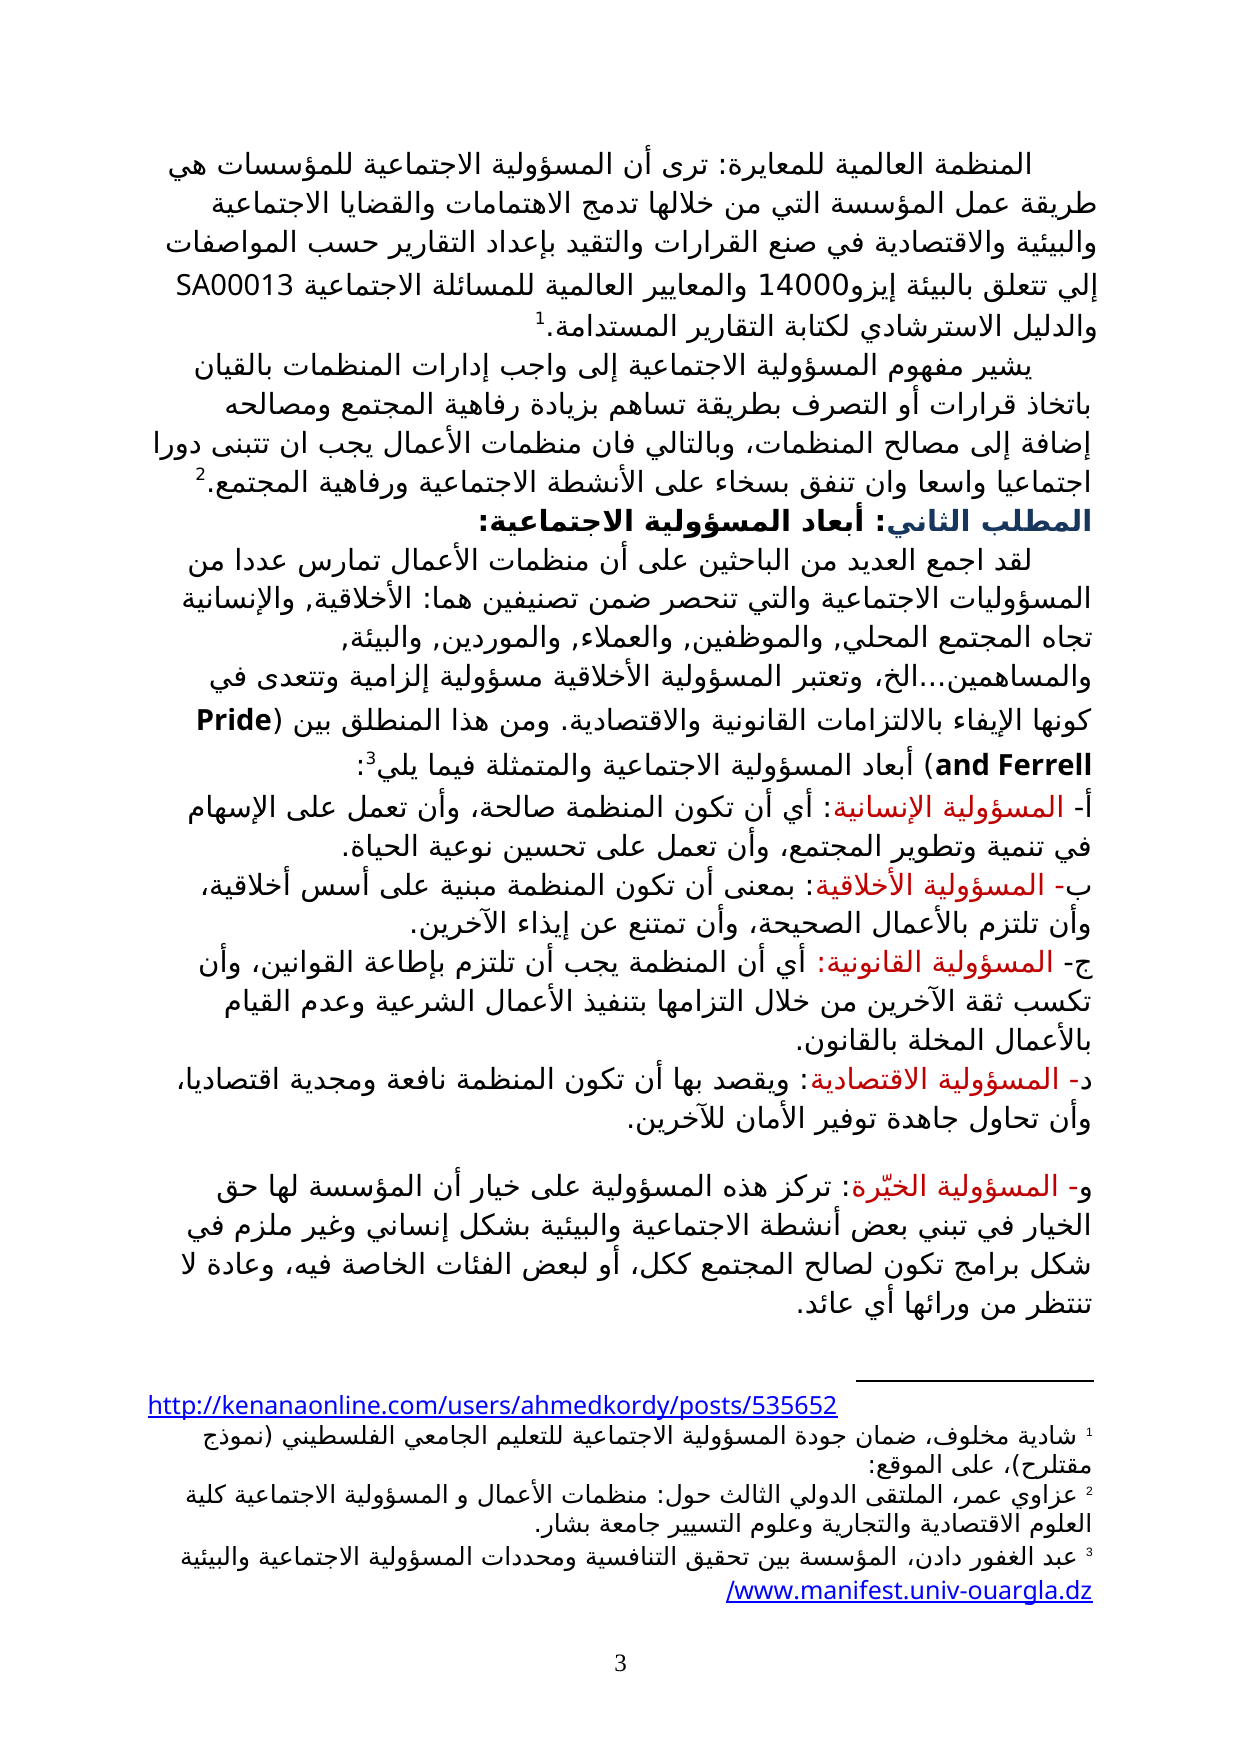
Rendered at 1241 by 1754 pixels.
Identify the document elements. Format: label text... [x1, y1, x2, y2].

text لقد اجمع العديد من الباحثين على أن منظمات الأعمال تمارس عددا من المسؤوليات الاجتماعية والتي تنحصر ضمن تصنيفين هما: الأخلاقية, والإنسانية تجاه المجتمع المحلي, والموظفين, والعملاء, والموردين, والبيئة, والمساهمين...الخ، وتعتبر المسؤولية الأخلاقية مسؤولية إلزامية وتتعدى في كونها الإيفاء بالالتزامات القانونية والاقتصادية. ومن هذا المنطلق بين (Pride and Ferrell) أبعاد المسؤولية الاجتماعية والمتمثلة فيما يلي: [148, 543, 1093, 784]
text المطلب الثاني: أبعاد المسؤولية الاجتماعية: [148, 504, 1093, 538]
text أ- المسؤولية الإنسانية: أي أن تكون المنظمة صالحة، وأن تعمل على الإسهام في تنمية وتطوير المجتمع، وأن تعمل على تحسين نوعية الحياة. [148, 790, 1093, 863]
text و- المسؤولية الخيّرة: تركز هذه المسؤولية على خيار أن المؤسسة لها حق الخيار في تبني بعض أنشطة الاجتماعية والبيئية بشكل إنساني وغير ملزم في شكل برامج تكون لصالح المجتمع ككل، أو لبعض الفئات الخاصة فيه، وعادة لا تنتظر من ورائها أي عائد. [148, 1170, 1093, 1321]
text ب- المسؤولية الأخلاقية: بمعنى أن تكون المنظمة مبنية على أسس أخلاقية، وأن تلتزم بالأعمال الصحيحة، وأن تمتنع عن إيذاء الآخرين. [148, 868, 1093, 941]
text المنظمة العالمية للمعايرة: ترى أن المسؤولية الاجتماعية للمؤسسات هي طريقة عمل المؤسسة التي من خلالها تدمج الاهتمامات والقضايا الاجتماعية والبيئية والاقتصادية في صنع القرارات والتقيد بإعداد التقارير حسب المواصفات إلي تتعلق بالبيئة إيزو14000 والمعايير العالمية للمسائلة الاجتماعية SA00013 والدليل الاسترشادي لكتابة التقارير المستدامة. [148, 148, 1099, 343]
text ج- المسؤولية القانونية: أي أن المنظمة يجب أن تلتزم بإطاعة القوانين، وأن تكسب ثقة الآخرين من خلال التزامها بتنفيذ الأعمال الشرعية وعدم القيام بالأعمال المخلة بالقانون. [148, 946, 1093, 1058]
text د- المسؤولية الاقتصادية: ويقصد بها أن تكون المنظمة نافعة ومجدية اقتصاديا، وأن تحاول جاهدة توفير الأمان للآخرين. [148, 1063, 1093, 1136]
text يشير مفهوم المسؤولية الاجتماعية إلى واجب إدارات المنظمات بالقيان باتخاذ قرارات أو التصرف بطريقة تساهم بزيادة رفاهية المجتمع ومصالحه إضافة إلى مصالح المنظمات، وبالتالي فان منظمات الأعمال يجب ان تتبنى دورا اجتماعيا واسعا وان تنفق بسخاء على الأنشطة الاجتماعية ورفاهية المجتمع. [148, 348, 1093, 499]
